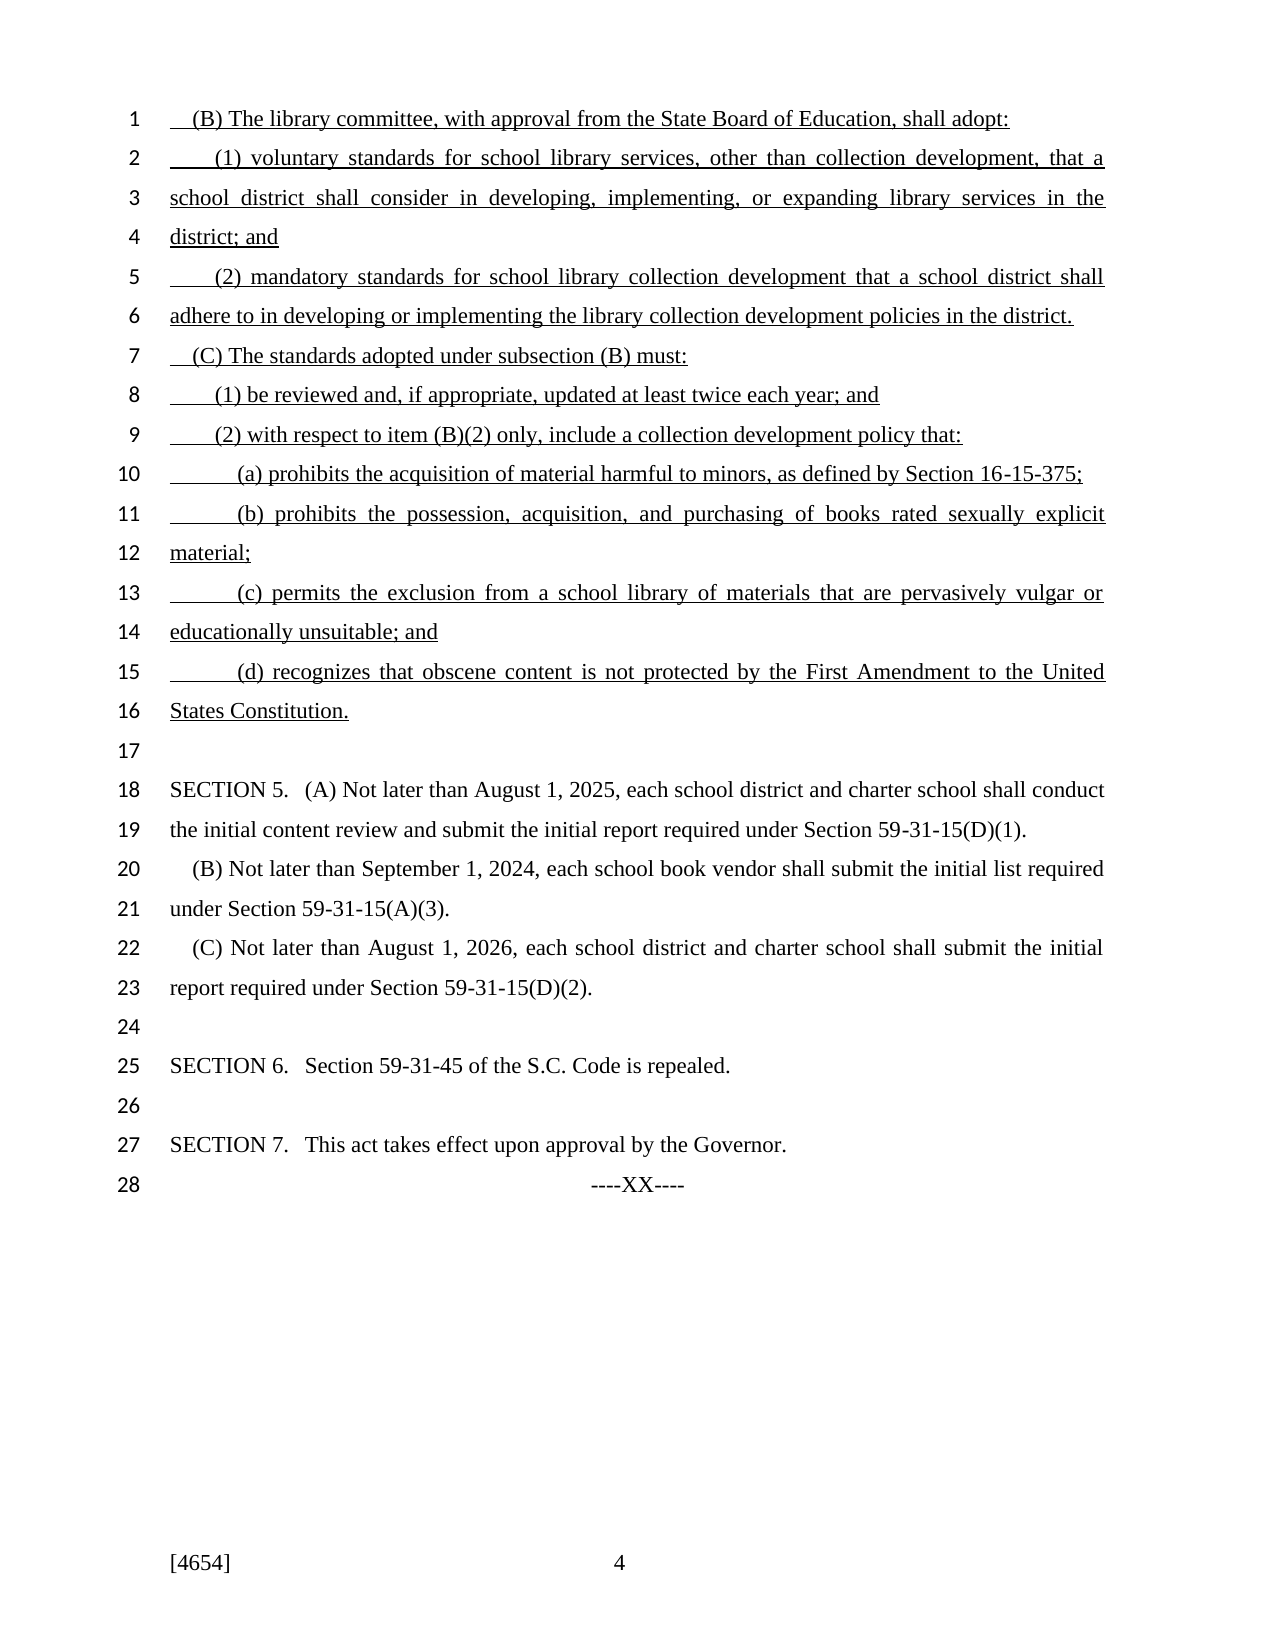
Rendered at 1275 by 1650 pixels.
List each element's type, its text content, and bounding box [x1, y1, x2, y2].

text (2) mandatory standards for school library collection development that a school district shall adhere to in developing or implementing the library collection development policies in the district. [169, 263, 1106, 329]
text SECTION 5. (A) Not later than August 1, 2025, each school district and charter school shall conduct the initial content review and submit the initial report required under Section 59‑31‑15(D)(1). [169, 776, 1106, 842]
text (1) voluntary standards for school library services, other than collection development, that a school district shall consider in developing, implementing, or expanding library services in the district; and [169, 144, 1106, 207]
text (1) voluntary standards for school library services, other than collection development, that a school district shall consider in developing, implementing, or expanding library services in the district; and [169, 208, 1106, 250]
text (b) prohibits the possession, acquisition, and purchasing of books rated sexually explicit material; [169, 524, 1106, 566]
text (c) permits the exclusion from a school library of materials that are pervasively vulgar or educationally unsuitable; and [169, 579, 1106, 644]
text (C) Not later than August 1, 2026, each school district and charter school shall submit the initial report required under Section 59‑31‑15(D)(2). [169, 934, 1106, 1000]
text (a) prohibits the acquisition of material harmful to minors, as defined by Section 16‑15‑375; [169, 460, 1106, 487]
text (B) The library committee, with approval from the State Board of Education, shall adopt: [169, 105, 1106, 131]
text SECTION 7. This act takes effect upon approval by the Governor. [169, 1131, 1106, 1158]
text (b) prohibits the possession, acquisition, and purchasing of books rated sexually explicit material; [169, 500, 1106, 523]
text ----XX---- [169, 1171, 1106, 1197]
text (B) Not later than September 1, 2024, each school book vendor shall submit the initial list required under Section 59‑31‑15(A)(3). [169, 855, 1106, 921]
text (d) recognizes that obscene content is not protected by the First Amendment to the United States Constitution. [169, 682, 1106, 723]
text (C) The standards adopted under subsection (B) must: [169, 342, 1106, 368]
text SECTION 6. Section 59‑31‑45 of the S.C. Code is repealed. [169, 1052, 1106, 1079]
text (2) with respect to item (B)(2) only, include a collection development policy that: [169, 421, 1106, 447]
text (1) be reviewed and, if appropriate, updated at least twice each year; and [169, 381, 1106, 408]
text (d) recognizes that obscene content is not protected by the First Amendment to the United States Constitution. [169, 658, 1106, 681]
